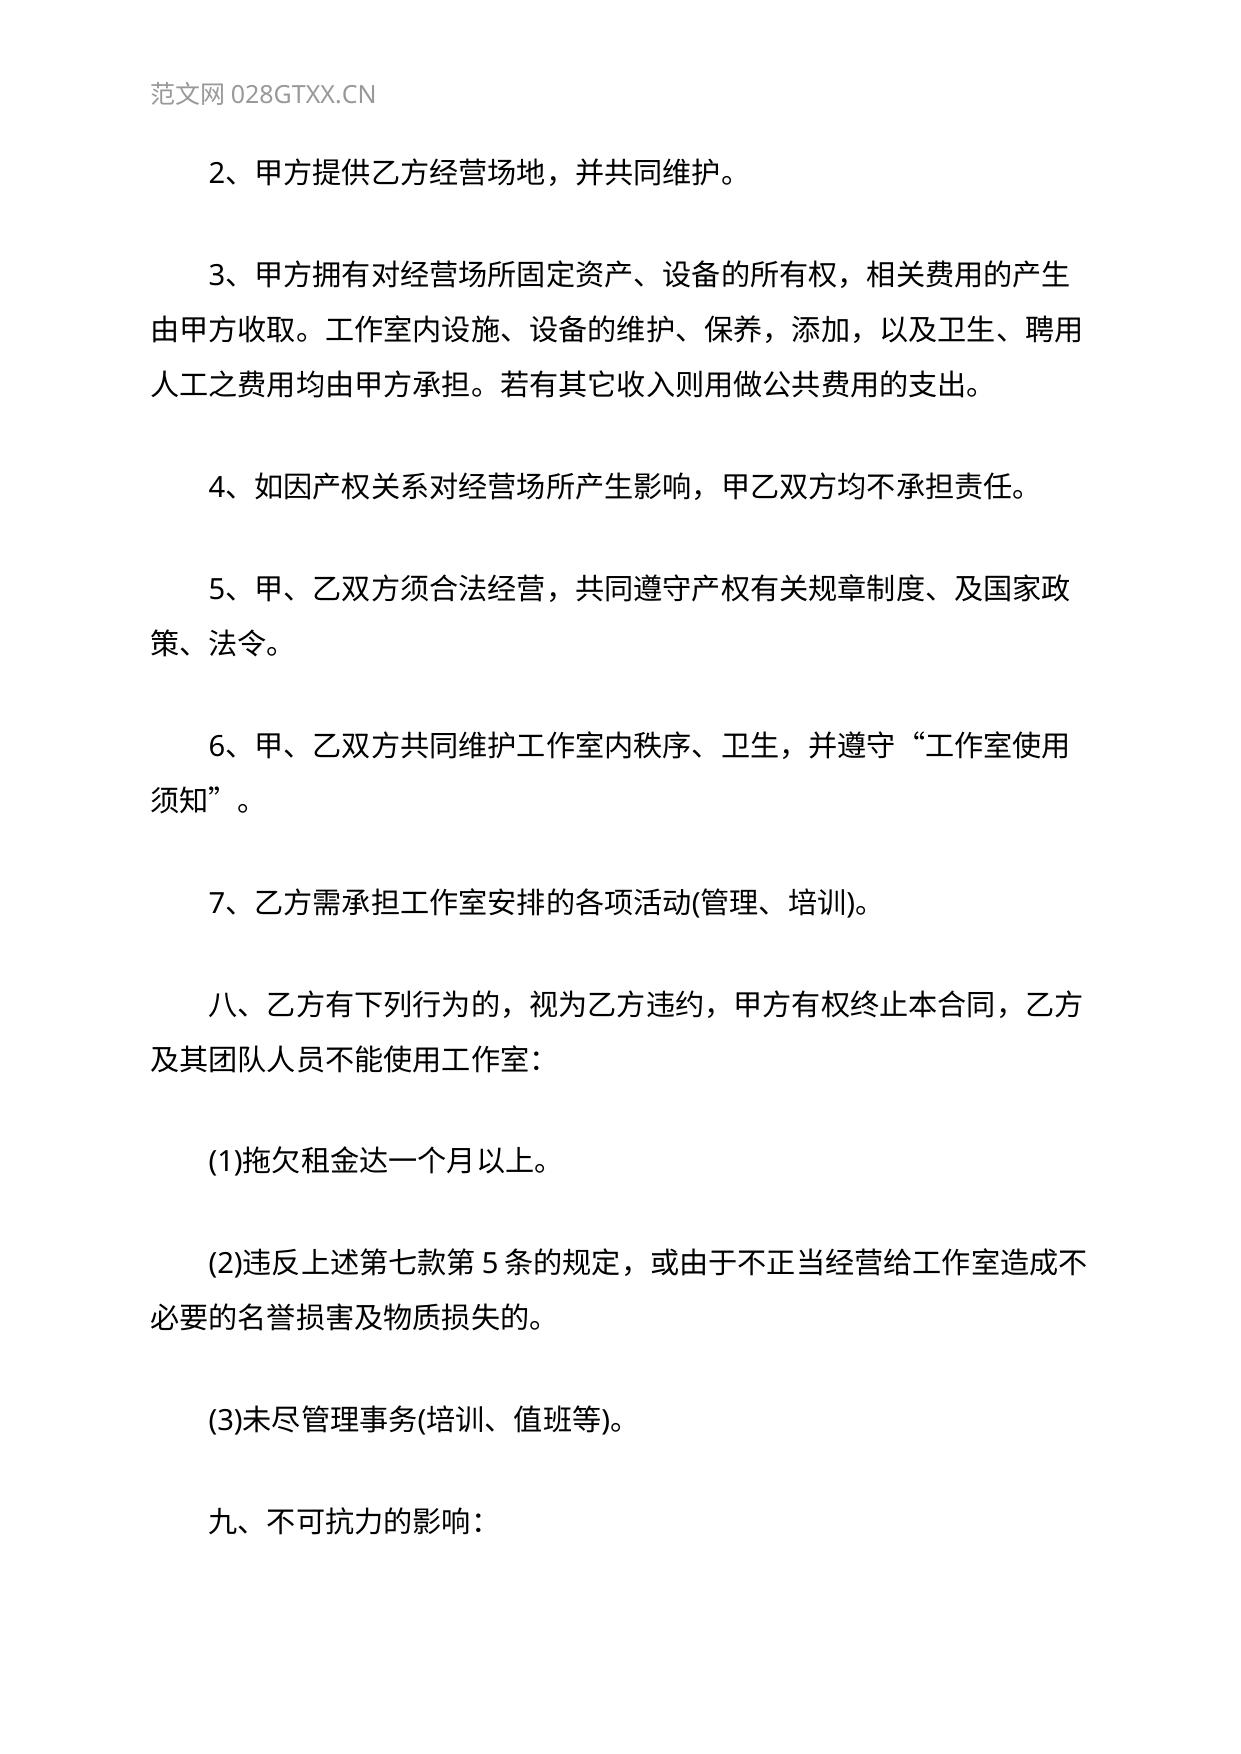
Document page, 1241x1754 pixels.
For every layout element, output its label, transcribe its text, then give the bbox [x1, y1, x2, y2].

text 6、甲、乙双方共同维护工作室内秩序、卫生，并遵守“工作室使用须知”。 [150, 722, 1090, 820]
text 5、甲、乙双方须合法经营，共同遵守产权有关规章制度、及国家政策、法令。 [150, 566, 1090, 663]
text (2)违反上述第七款第5条的规定，或由于不正当经营给工作室造成不必要的名誉损害及物质损失的。 [150, 1240, 1090, 1337]
text 九、不可抗力的影响： [150, 1498, 1090, 1541]
text (1)拖欠租金达一个月以上。 [150, 1138, 1090, 1180]
text (3)未尽管理事务(培训、值班等)。 [150, 1397, 1090, 1439]
text 八、乙方有下列行为的，视为乙方违约，甲方有权终止本合同，乙方及其团队人员不能使用工作室： [150, 981, 1090, 1078]
text 3、甲方拥有对经营场所固定资产、设备的所有权，相关费用的产生由甲方收取。工作室内设施、设备的维护、保养，添加，以及卫生、聘用人工之费用均由甲方承担。若有其它收入则用做公共费用的支出。 [150, 252, 1090, 404]
text 2、甲方提供乙方经营场地，并共同维护。 [150, 150, 1090, 192]
text 4、如因产权关系对经营场所产生影响，甲乙双方均不承担责任。 [150, 464, 1090, 506]
text 7、乙方需承担工作室安排的各项活动(管理、培训)。 [150, 879, 1090, 922]
